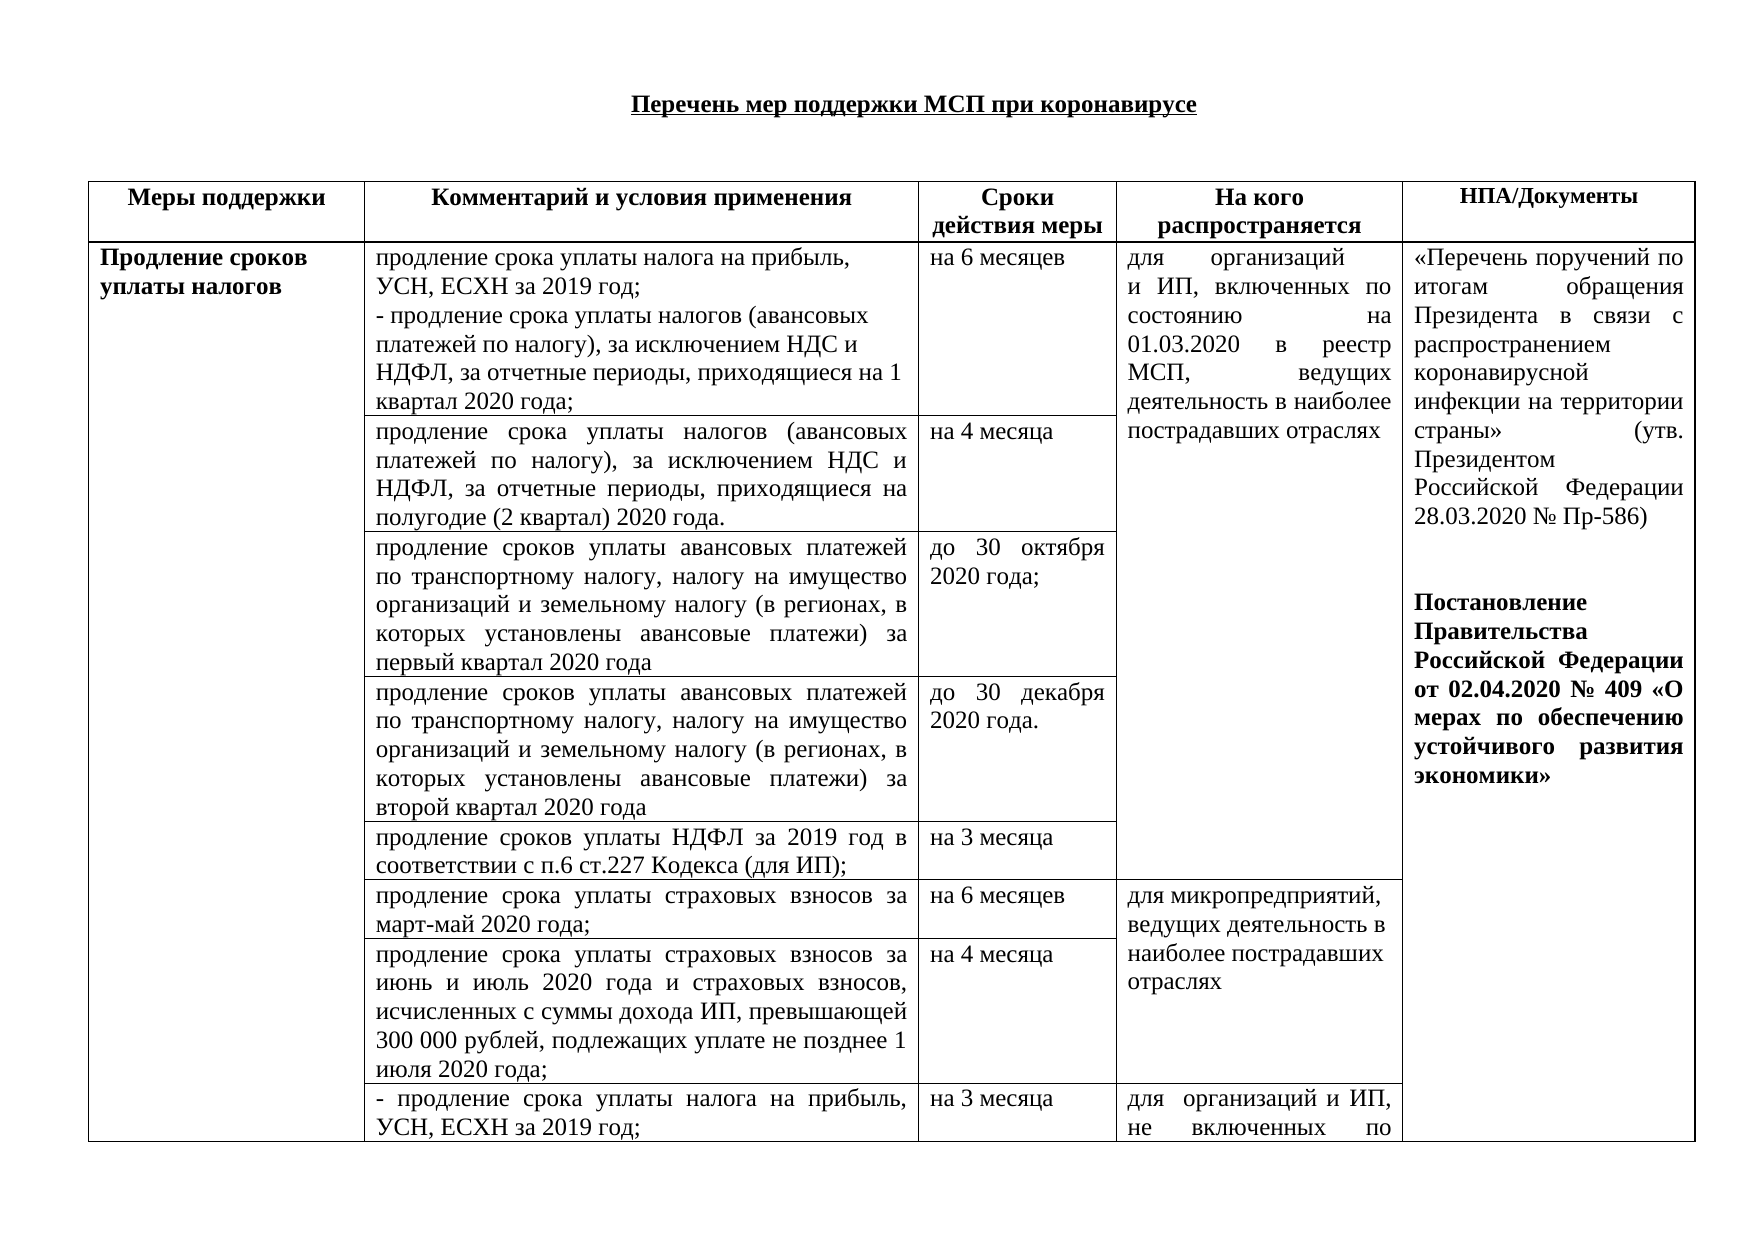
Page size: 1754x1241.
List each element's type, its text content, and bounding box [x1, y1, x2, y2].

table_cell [1117, 1084, 1402, 1141]
table_header НПА/Документы [1403, 182, 1694, 241]
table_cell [365, 1084, 918, 1141]
table_cell для организаций и ИП, включенных по состоянию на 01.03.2020 в реестр МСП, ведущих деятельность в наиболее пострадавших отраслях [1117, 243, 1402, 879]
table_cell на 4 месяца [919, 416, 1116, 531]
table_header Сроки действия меры [919, 182, 1116, 241]
table_header Меры поддержки [89, 182, 364, 241]
table_cell продление сроков уплаты НДФЛ за 2019 год в соответствии с п.6 ст.227 Кодекса (для ИП); [365, 822, 918, 879]
text Перечень мер поддержки МСП при коронавирусе [192, 89, 1636, 117]
table_cell «Перечень поручений по итогам обращения Президента в связи с распространением коронавирусной инфекции на территории страны» (утв. Президентом Российской Федерации 28.03.2020 № Пр-586) Постановление Правительства Российской Федерации от 02.04.2020 № 409 «О мерах по обеспечению устойчивого развития экономики» [1403, 243, 1694, 1141]
table_header Комментарий и условия применения [365, 182, 918, 241]
table_cell продление срока уплаты налогов (авансовых платежей по налогу), за исключением НДС и НДФЛ, за отчетные периоды, приходящиеся на полугодие (2 квартал) 2020 года. [365, 416, 918, 531]
table_cell на 4 месяца [919, 939, 1116, 1082]
table_cell на 3 месяца [919, 1084, 1116, 1141]
table_cell продление сроков уплаты авансовых платежей по транспортному налогу, налогу на имущество организаций и земельному налогу (в регионах, в которых установлены авансовые платежи) за первый квартал 2020 года [365, 532, 918, 676]
table_cell продление сроков уплаты авансовых платежей по транспортному налогу, налогу на имущество организаций и земельному налогу (в регионах, в которых установлены авансовые платежи) за второй квартал 2020 года [365, 677, 918, 821]
table_cell для микропредприятий, ведущих деятельность в наиболее пострадавших отраслях [1117, 880, 1402, 1082]
table_cell Продление сроков уплаты налогов [89, 243, 364, 1141]
table_cell продление срока уплаты страховых взносов за июнь и июль 2020 года и страховых взносов, исчисленных с суммы дохода ИП, превышающей 300 000 рублей, подлежащих уплате не позднее 1 июля 2020 года; [365, 939, 918, 1082]
table_cell на 6 месяцев [919, 243, 1116, 415]
table_cell продление срока уплаты страховых взносов за март-май 2020 года; [365, 880, 918, 938]
table_cell на 6 месяцев [919, 880, 1116, 938]
table_header На кого распространяется [1117, 182, 1402, 241]
table_cell на 3 месяца [919, 822, 1116, 879]
table_cell до 30 октября 2020 года; [919, 532, 1116, 676]
table_cell продление срока уплаты налога на прибыль, УСН, ЕСХН за 2019 год; - продление срока уплаты налогов (авансовых платежей по налогу), за исключением НДС и НДФЛ, за отчетные периоды, приходящиеся на 1 квартал 2020 года; [365, 243, 918, 415]
table_cell до 30 декабря 2020 года. [919, 677, 1116, 821]
